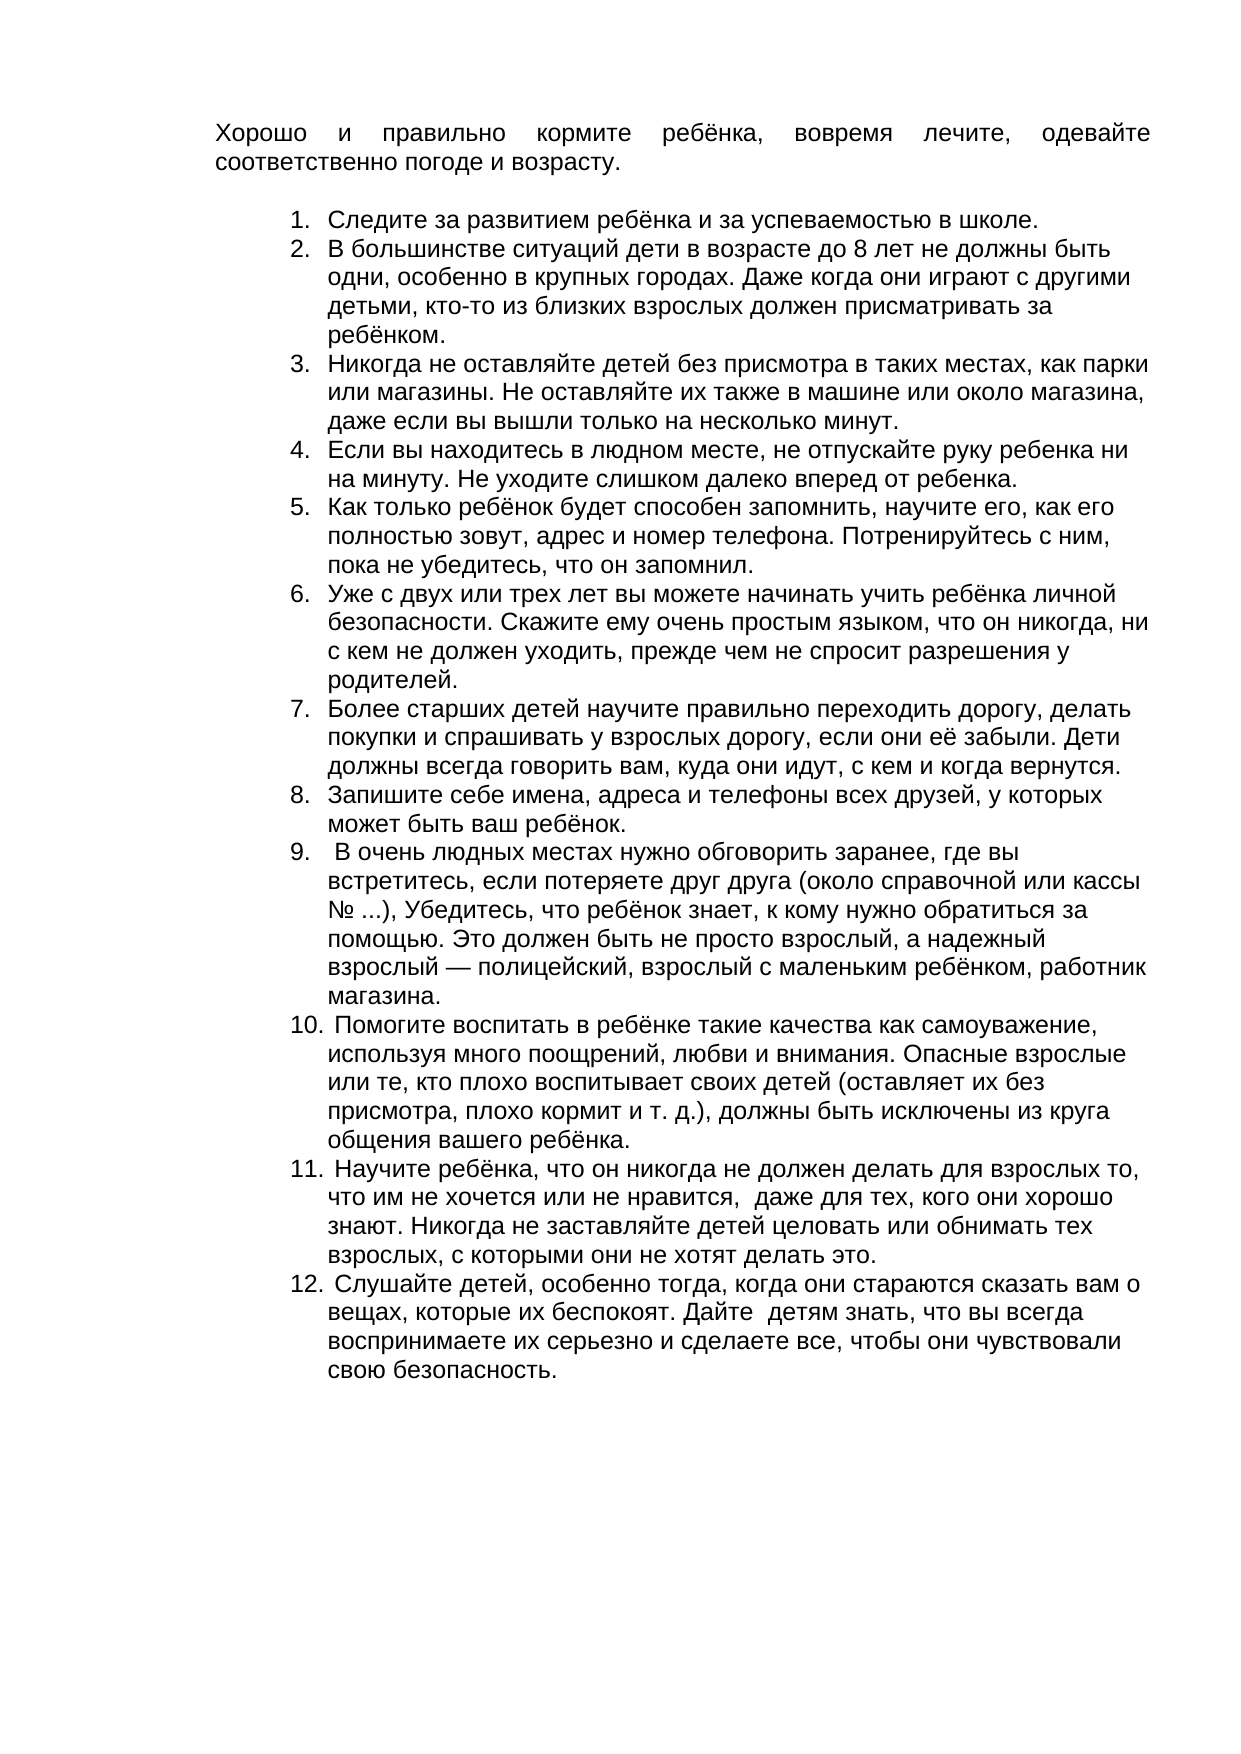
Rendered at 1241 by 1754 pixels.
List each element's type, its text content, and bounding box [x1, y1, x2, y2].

list Следите за развитием ребёнка и за успеваемостью в школе. [290, 205, 1152, 233]
list Уже с двух или трех лет вы можете начинать учить ребёнка личной безопасности. Скажите ему очень простым языком, что он никогда, ни с кем не должен уходить, прежде чем не спросит разрешения у родителей. [290, 578, 1152, 693]
list Научите ребёнка, что он никогда не должен делать для взрослых то, что им не хочется или не нравится, даже для тех, кого они хорошо знают. Никогда не заставляйте детей целовать или обнимать тех взрослых, с которыми они не хотят делать это. [290, 1153, 1152, 1268]
text Хорошо и правильно кормите ребёнка, вовремя лечите, одевайте соответственно погоде и возрасту. [215, 118, 1152, 176]
list Никогда не оставляйте детей без присмотра в таких местах, как парки или магазины. Не оставляйте их также в машине или около магазина, даже если вы вышли только на несколько минут. [290, 348, 1152, 435]
list Более старших детей научите правильно переходить дорогу, делать покупки и спрашивать у взрослых дорогу, если они её забыли. Дети должны всегда говорить вам, куда они идут, с кем и когда вернутся. [290, 693, 1152, 780]
list Помогите воспитать в ребёнке такие качества как самоуважение, используя много поощрений, любви и внимания. Опасные взрослые или те, кто плохо воспитывает своих детей (оставляет их без присмотра, плохо кормит и т. д.), должны быть исключены из круга общения вашего ребёнка. [290, 1010, 1152, 1153]
list В очень людных местах нужно обговорить заранее, где вы встретитесь, если потеряете друг друга (около справочной или кассы № ...), Убедитесь, что ребёнок знает, к кому нужно обратиться за помощью. Это должен быть не просто взрослый, а надежный взрослый — полицейский, взрослый с маленьким ребёнком, работник магазина. [290, 837, 1152, 1010]
list Если вы находитесь в людном месте, не отпускайте руку ребенка ни на минуту. Не уходите слишком далеко вперед от ребенка. [290, 435, 1152, 492]
list Как только ребёнок будет способен запомнить, научите его, как его полностью зовут, адрес и номер телефона. Потренируйтесь с ним, пока не убедитесь, что он запомнил. [290, 492, 1152, 578]
list В большинстве ситуаций дети в возрасте до 8 лет не должны быть одни, особенно в крупных городах. Даже когда они играют с другими детьми, кто-то из близких взрослых должен присматривать за ребёнком. [290, 233, 1152, 348]
list Слушайте детей, особенно тогда, когда они стараются сказать вам о вещах, которые их беспокоят. Дайте детям знать, что вы всегда воспринимаете их серьезно и сделаете все, чтобы они чувствовали свою безопасность. [290, 1268, 1152, 1383]
list Запишите себе имена, адреса и телефоны всех друзей, у которых может быть ваш ребёнок. [290, 780, 1152, 837]
